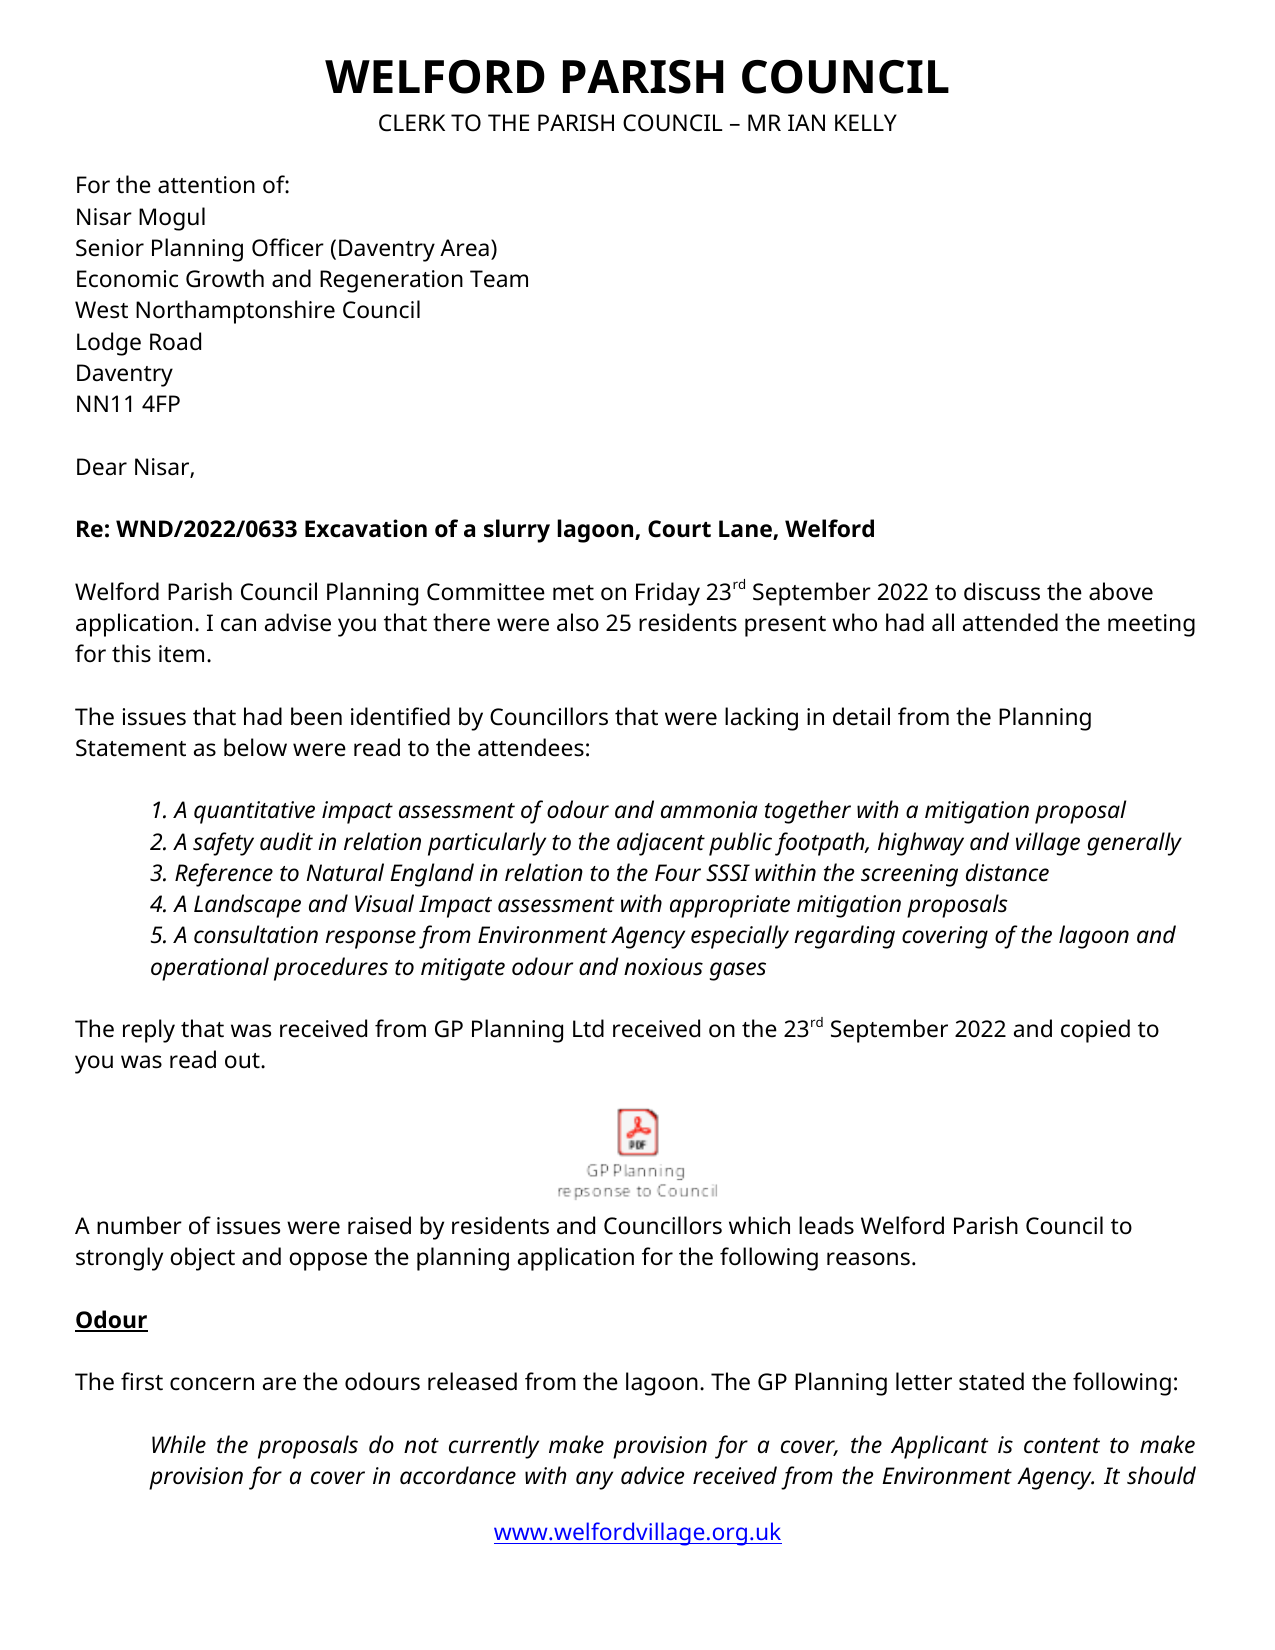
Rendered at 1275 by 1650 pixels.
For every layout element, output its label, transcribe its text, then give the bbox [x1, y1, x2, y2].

text 1. A quantitative impact assessment of odour and ammonia together with a mitigation proposal [150, 794, 1200, 826]
text Lodge Road [75, 326, 1200, 357]
text 2. A safety audit in relation particularly to the adjacent public footpath, highway and village generally [150, 826, 1200, 857]
text Odour [75, 1304, 1200, 1335]
text Economic Growth and Regeneration Team [75, 263, 1200, 294]
text A number of issues were raised by residents and Councillors which leads Welford Parish Council to strongly object and oppose the planning application for the following reasons. [75, 1210, 1200, 1272]
text 3. Reference to Natural England in relation to the Four SSSI within the screening distance [150, 857, 1200, 888]
text The issues that had been identified by Councillors that were lacking in detail from the Planning Statement as below were read to the attendees: [75, 701, 1200, 763]
text WELFORD PARISH COUNCIL [75, 44, 1200, 107]
text West Northamptonshire Council [75, 294, 1200, 326]
text 4. A Landscape and Visual Impact assessment with appropriate mitigation proposals [150, 888, 1200, 919]
text Dear Nisar, [75, 451, 1200, 482]
text Welford Parish Council Planning Committee met on Friday 23rd September 2022 to discuss the above application. I can advise you that there were also 25 residents present who had all attended the meeting for this item. [75, 576, 1200, 669]
text The reply that was received from GP Planning Ltd received on the 23rd September 2022 and copied to you was read out. [75, 1013, 1200, 1076]
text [150, 1429, 1200, 1491]
text Nisar Mogul [75, 201, 1200, 232]
text CLERK TO THE PARISH COUNCIL – MR IAN KELLY [75, 107, 1200, 138]
text Daventry [75, 357, 1200, 388]
text NN11 4FP [75, 388, 1200, 419]
text The first concern are the odours released from the lagoon. The GP Planning letter stated the following: [75, 1366, 1200, 1397]
text For the attention of: [75, 169, 1200, 201]
text 5. A consultation response from Environment Agency especially regarding covering of the lagoon and operational procedures to mitigate odour and noxious gases [150, 919, 1200, 982]
text Senior Planning Officer (Daventry Area) [75, 232, 1200, 263]
text Re: WND/2022/0633 Excavation of a slurry lagoon, Court Lane, Welford [75, 513, 1200, 544]
